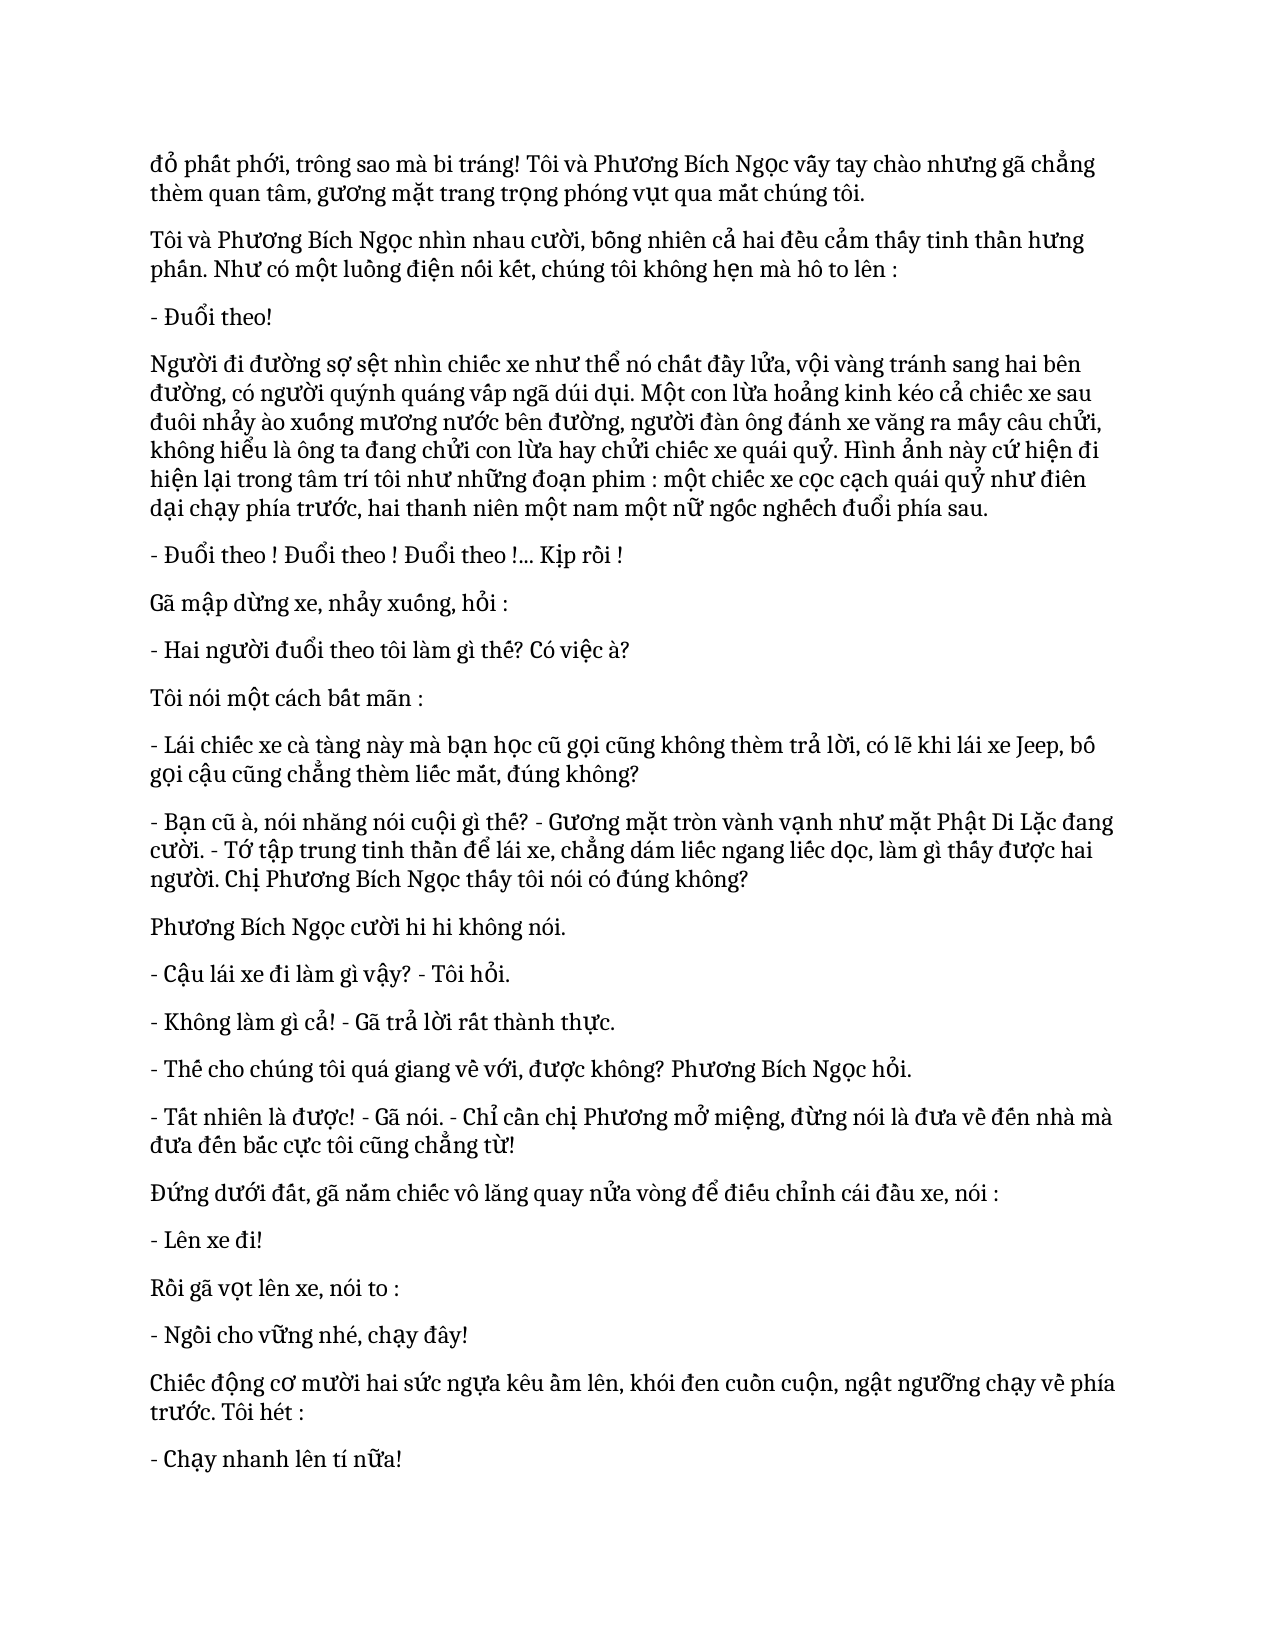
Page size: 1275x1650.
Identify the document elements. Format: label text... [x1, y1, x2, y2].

text - Đuổi theo! [150, 302, 1125, 331]
text - Thế cho chúng tôi quá giang về với, được không? Phương Bích Ngọc hỏi. [150, 1055, 1125, 1084]
text - Cậu lái xe đi làm gì vậy? - Tôi hỏi. [150, 960, 1125, 989]
text - Tất nhiên là được! - Gã nói. - Chỉ cần chị Phương mở miệng, đừng nói là đưa về đến nhà mà đưa đến bắc cực tôi cũng chẳng từ! [150, 1102, 1125, 1160]
text - Lái chiếc xe cà tàng này mà bạn học cũ gọi cũng không thèm trả lời, có lẽ khi lái xe Jeep, bố gọi cậu cũng chẳng thèm liếc mắt, đúng không? [150, 731, 1125, 789]
text - Ngồi cho vững nhé, chạy đây! [150, 1321, 1125, 1350]
text - Hai người đuổi theo tôi làm gì thế? Có việc à? [150, 636, 1125, 665]
text Tôi nói một cách bất mãn : [150, 684, 1125, 712]
text - Đuổi theo ! Đuổi theo ! Đuổi theo !... Kịp rồi ! [150, 541, 1125, 570]
text - Chạy nhanh lên tí nữa! [150, 1445, 1125, 1474]
text - Bạn cũ à, nói nhăng nói cuội gì thế? - Gương mặt tròn vành vạnh như mặt Phật Di Lặc đang cười. - Tớ tập trung tinh thần để lái xe, chẳng dám liếc ngang liếc dọc, làm gì thấy được hai người. Chị Phương Bích Ngọc thấy tôi nói có đúng không? [150, 807, 1125, 894]
text - Lên xe đi! [150, 1226, 1125, 1255]
text Rồi gã vọt lên xe, nói to : [150, 1274, 1125, 1302]
text Chiếc động cơ mười hai sức ngựa kêu ầm lên, khói đen cuồn cuộn, ngật ngưỡng chạy về phía trước. Tôi hét : [150, 1369, 1125, 1426]
text - Không làm gì cả! - Gã trả lời rất thành thực. [150, 1007, 1125, 1036]
text Gã mập dừng xe, nhảy xuống, hỏi : [150, 589, 1125, 617]
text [150, 150, 1125, 207]
text Người đi đường sợ sệt nhìn chiếc xe như thể nó chất đầy lửa, vội vàng tránh sang hai bên đường, có người quýnh quáng vấp ngã dúi dụi. Một con lừa hoảng kinh kéo cả chiếc xe sau đuôi nhảy ào xuống mương nước bên đường, người đàn ông đánh xe văng ra mấy câu chửi, không hiểu là ông ta đang chửi con lừa hay chửi chiếc xe quái quỷ. Hình ảnh này cứ hiện đi hiện lại trong tâm trí tôi như những đoạn phim : một chiếc xe cọc cạch quái quỷ như điên dại chạy phía trước, hai thanh niên một nam một nữ ngốc nghếch đuổi phía sau. [150, 350, 1125, 522]
text Phương Bích Ngọc cười hi hi không nói. [150, 912, 1125, 941]
text Đứng dưới đất, gã nắm chiếc vô lăng quay nửa vòng để điếu chỉnh cái đầu xe, nói : [150, 1179, 1125, 1207]
text Tôi và Phương Bích Ngọc nhìn nhau cười, bỗng nhiên cả hai đều cảm thấy tinh thần hưng phấn. Như có một luồng điện nối kết, chúng tôi không hẹn mà hô to lên : [150, 226, 1125, 284]
